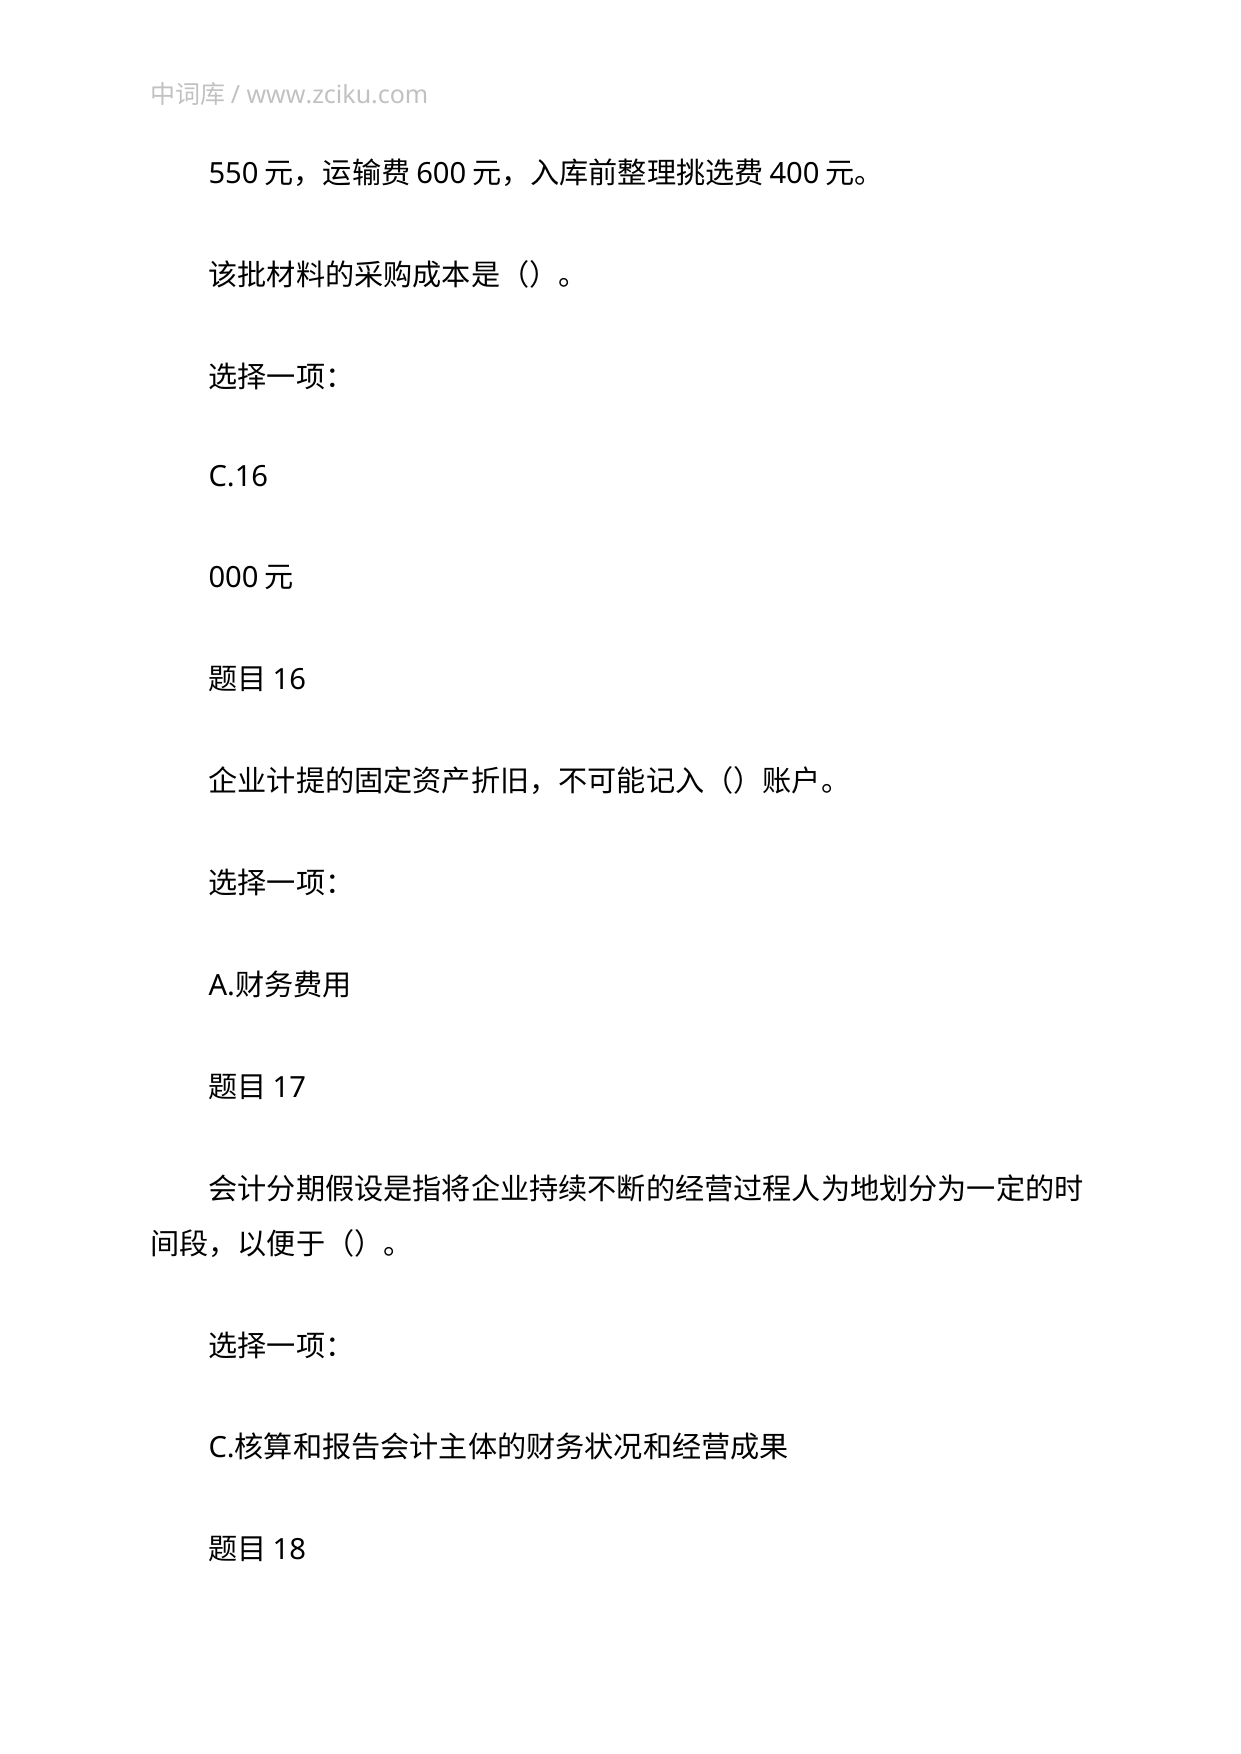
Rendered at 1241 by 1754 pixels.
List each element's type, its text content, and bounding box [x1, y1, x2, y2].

text 该批材料的采购成本是（）。 [150, 252, 1090, 294]
text 题目17 [150, 1063, 1090, 1106]
text A.财务费用 [150, 961, 1090, 1004]
text 会计分期假设是指将企业持续不断的经营过程人为地划分为一定的时间段，以便于（）。 [150, 1165, 1090, 1263]
text C.16 [150, 456, 1090, 495]
text 选择一项： [150, 860, 1090, 902]
text 000元 [150, 554, 1090, 596]
text 企业计提的固定资产折旧，不可能记入（）账户。 [150, 758, 1090, 800]
text 选择一项： [150, 354, 1090, 396]
text 题目18 [150, 1526, 1090, 1568]
text C.核算和报告会计主体的财务状况和经营成果 [150, 1424, 1090, 1466]
text 选择一项： [150, 1322, 1090, 1364]
text 550元，运输费600元，入库前整理挑选费400元。 [150, 150, 1090, 192]
text 题目16 [150, 656, 1090, 698]
